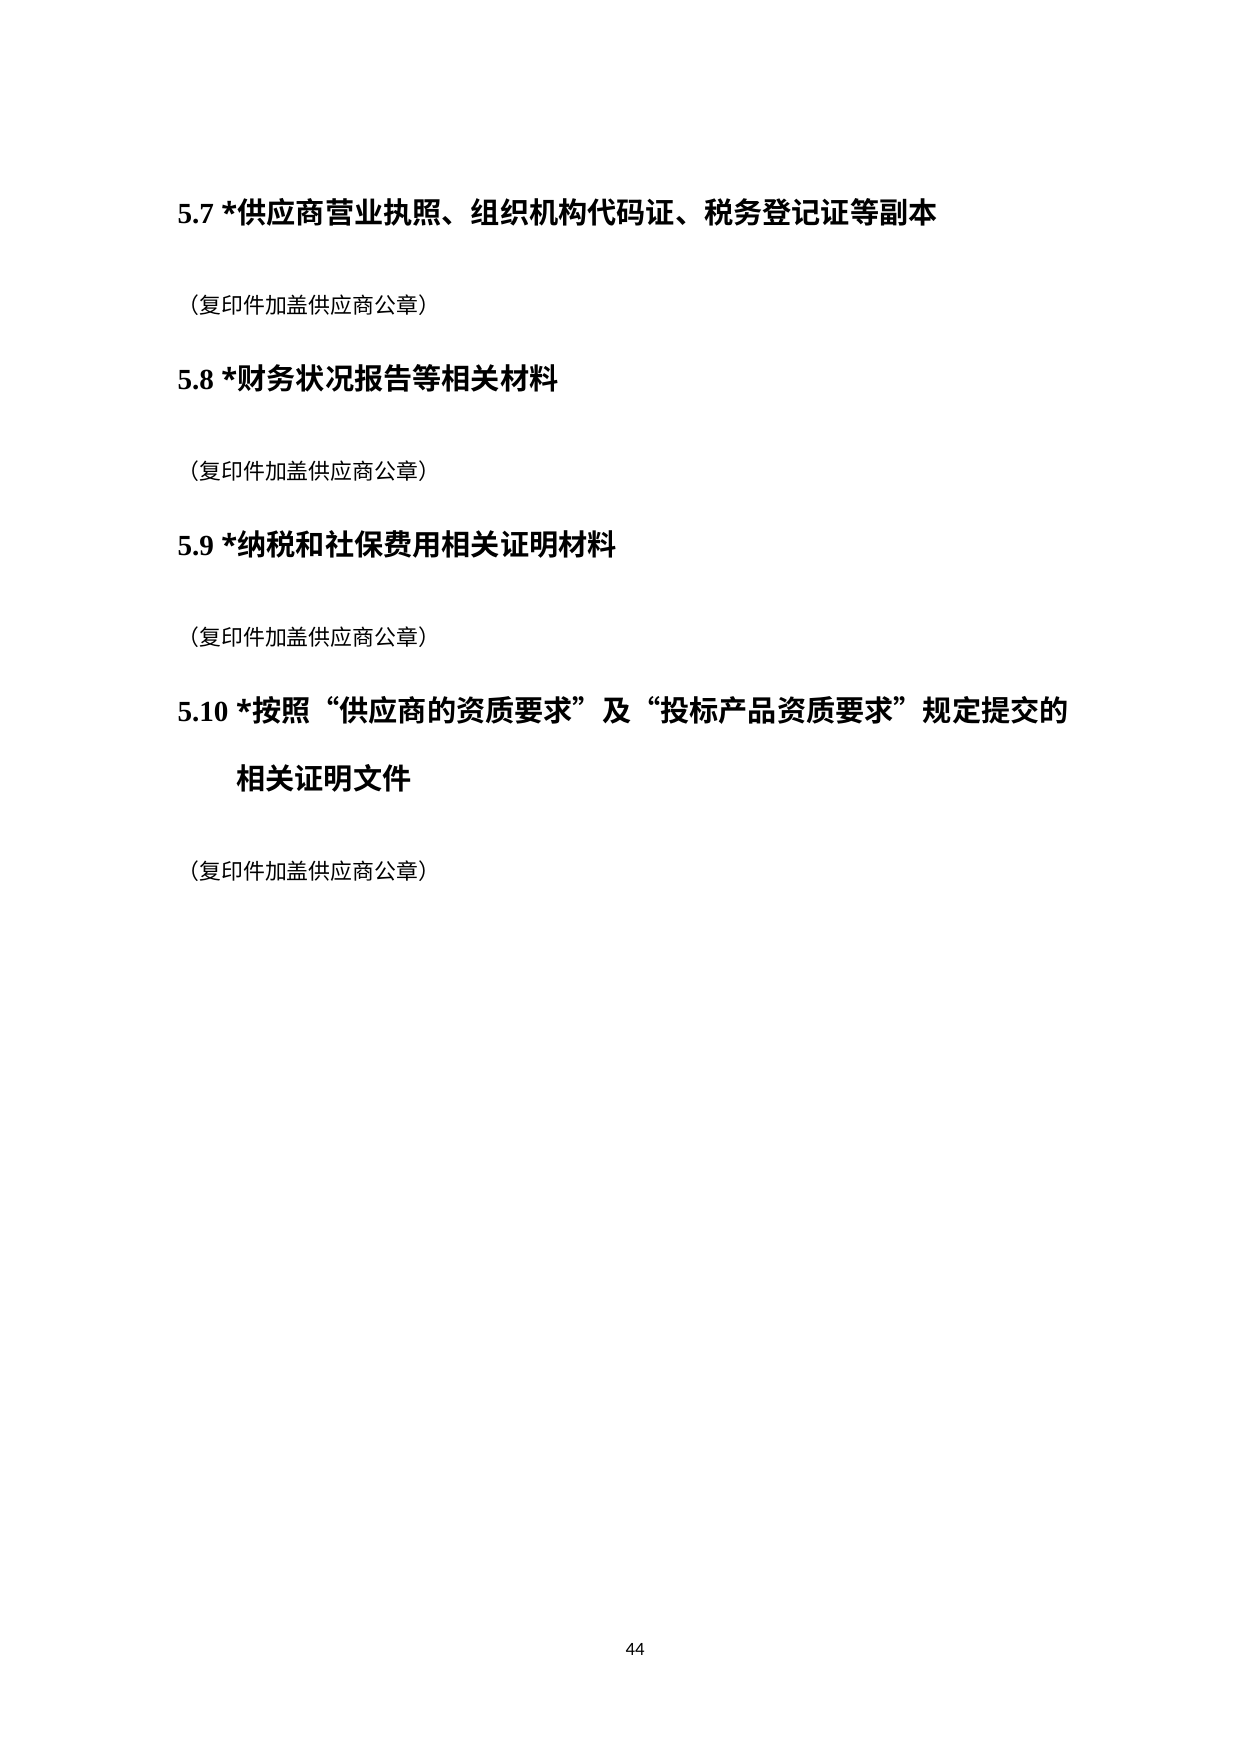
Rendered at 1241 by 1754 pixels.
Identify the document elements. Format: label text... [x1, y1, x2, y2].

subtitle *供应商营业执照、组织机构代码证、税务登记证等副本 [177, 188, 1092, 233]
subtitle *财务状况报告等相关材料 [177, 354, 1092, 399]
subtitle *纳税和社保费用相关证明材料 [177, 520, 1092, 565]
subtitle *按照“供应商的资质要求”及“投标产品资质要求”规定提交的相关证明文件 [177, 686, 1092, 799]
text （复印件加盖供应商公章） [177, 282, 1092, 327]
text （复印件加盖供应商公章） [177, 847, 1092, 893]
text （复印件加盖供应商公章） [177, 448, 1092, 493]
text （复印件加盖供应商公章） [177, 613, 1092, 659]
